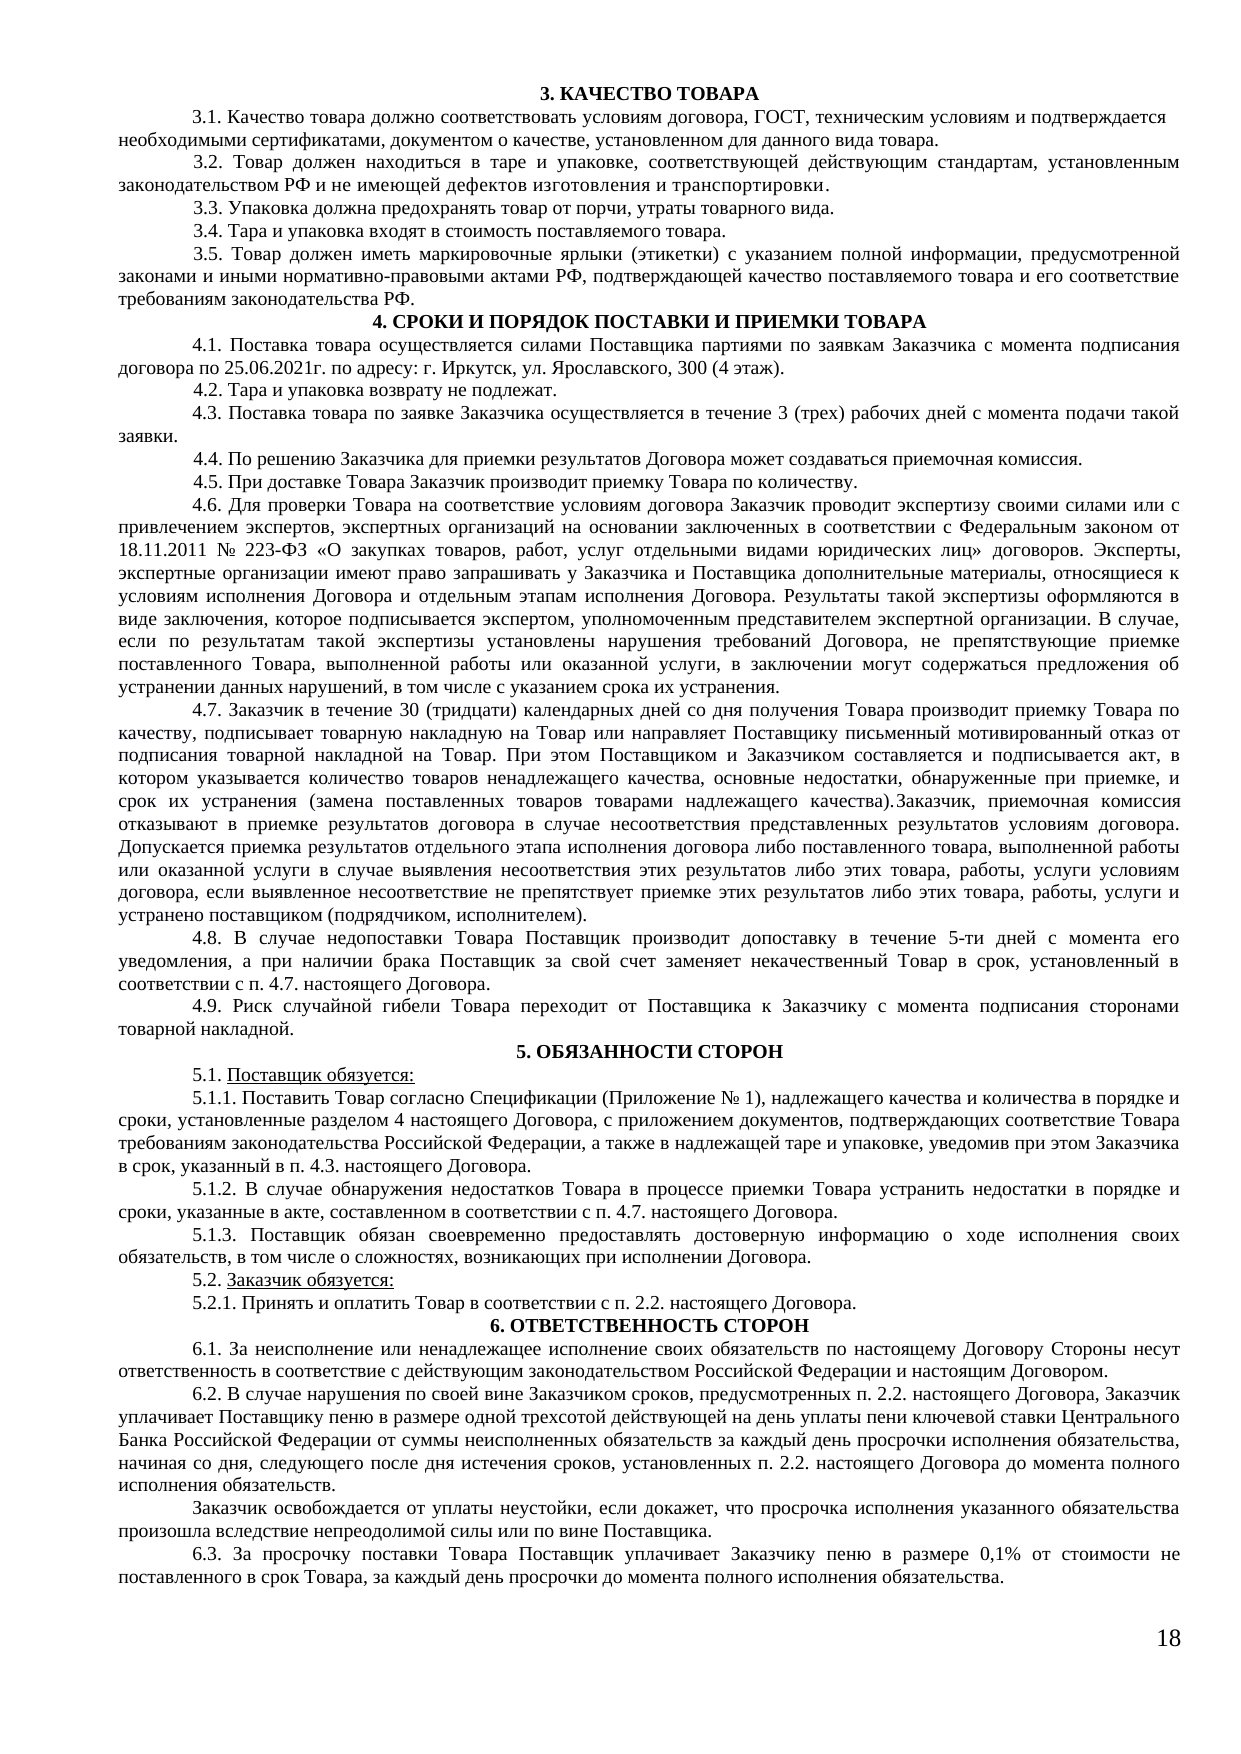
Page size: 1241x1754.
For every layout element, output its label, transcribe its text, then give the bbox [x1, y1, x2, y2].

text 3. КАЧЕСТВО ТОВАРА [118, 82, 1181, 105]
text 5.1.1. Поставить Товар согласно Спецификации (Приложение № 1), надлежащего качества и количества в порядке и сроки, установленные разделом 4 настоящего Договора, с приложением документов, подтверждающих соответствие Товара требованиям законодательства Российской Федерации, а также в надлежащей таре и упаковке, уведомив при этом Заказчика в срок, указанный в п. 4.3. настоящего Договора. [118, 1086, 1181, 1177]
text 4.9. Риск случайной гибели Товара переходит от Поставщика к Заказчику с момента подписания сторонами товарной накладной. [118, 994, 1181, 1040]
text 4.7. Заказчик в течение 30 (тридцати) календарных дней со дня получения Товара производит приемку Товара по качеству, подписывает товарную накладную на Товар или направляет Поставщику письменный мотивированный отказ от подписания товарной накладной на Товар. При этом Поставщиком и Заказчиком составляется и подписывается акт, в котором указывается количество товаров ненадлежащего качества, основные недостатки, обнаруженные при приемке, и срок их устранения (замена поставленных товаров товарами надлежащего качества).Заказчик, приемочная комиссия отказывают в приемке результатов договора в случае несоответствия представленных результатов условиям договора. Допускается приемка результатов отдельного этапа исполнения договора либо поставленного товара, выполненной работы или оказанной услуги в случае выявления несоответствия этих результатов либо этих товара, работы, услуги условиям договора, если выявленное несоответствие не препятствует приемке этих результатов либо этих товара, работы, услуги и устранено поставщиком (подрядчиком, исполнителем). [118, 698, 1181, 926]
text 6. ОТВЕТСТВЕННОСТЬ СТОРОН [118, 1314, 1181, 1337]
text 5. ОБЯЗАННОСТИ СТОРОН [118, 1040, 1181, 1063]
text 4.4. По решению Заказчика для приемки результатов Договора может создаваться приемочная комиссия. [118, 447, 1182, 470]
text 5.1. Поставщик обязуется: [118, 1063, 1181, 1086]
text 5.1.3. Поставщик обязан своевременно предоставлять достоверную информацию о ходе исполнения своих обязательств, в том числе о сложностях, возникающих при исполнении Договора. [118, 1222, 1181, 1268]
text 4.2. Тара и упаковка возврату не подлежат. [118, 378, 1181, 401]
text 4.8. В случае недопоставки Товара Поставщик производит допоставку в течение 5-ти дней с момента его уведомления, а при наличии брака Поставщик за свой счет заменяет некачественный Товар в срок, установленный в соответствии с п. 4.7. настоящего Договора. [118, 926, 1181, 994]
text 6.1. За неисполнение или ненадлежащее исполнение своих обязательств по настоящему Договору Стороны несут ответственность в соответствие с действующим законодательством Российской Федерации и настоящим Договором. [118, 1337, 1181, 1382]
text 4.3. Поставка товара по заявке Заказчика осуществляется в течение 3 (трех) рабочих дней с момента подачи такой заявки. [118, 401, 1181, 447]
text 5.1.2. В случае обнаружения недостатков Товара в процессе приемки Товара устранить недостатки в порядке и сроки, указанные в акте, составленном в соответствии с п. 4.7. настоящего Договора. [118, 1177, 1181, 1222]
text 3.5. Товар должен иметь маркировочные ярлыки (этикетки) с указанием полной информации, предусмотренной законами и иными нормативно-правовыми актами РФ, подтверждающей качество поставляемого товара и его соответствие требованиям законодательства РФ. [118, 242, 1181, 310]
text Заказчик освобождается от уплаты неустойки, если докажет, что просрочка исполнения указанного обязательства произошла вследствие непреодолимой силы или по вине Поставщика. [118, 1496, 1181, 1542]
text 4.5. При доставке Товара Заказчик производит приемку Товара по количеству. [118, 470, 1182, 492]
text 4. СРОКИ И ПОРЯДОК ПОСТАВКИ И ПРИЕМКИ ТОВАРА [118, 310, 1181, 333]
text 3.4. Тара и упаковка входят в стоимость поставляемого товара. [118, 219, 1181, 242]
text 4.1. Поставка товара осуществляется силами Поставщика партиями по заявкам Заказчика с момента подписания договора по 25.06.2021г. по адресу: г. Иркутск, ул. Ярославского, 300 (4 этаж). [118, 333, 1181, 378]
text 5.2.1. Принять и оплатить Товар в соответствии с п. 2.2. настоящего Договора. [118, 1291, 1181, 1314]
text 6.3. За просрочку поставки Товара Поставщик уплачивает Заказчику пеню в размере 0,1% от стоимости не поставленного в срок Товара, за каждый день просрочки до момента полного исполнения обязательства. [118, 1542, 1181, 1587]
text 5.2. Заказчик обязуется: [118, 1268, 1181, 1291]
text 6.2. В случае нарушения по своей вине Заказчиком сроков, предусмотренных п. 2.2. настоящего Договора, Заказчик уплачивает Поставщику пеню в размере одной трехсотой действующей на день уплаты пени ключевой ставки Центрального Банка Российской Федерации от суммы неисполненных обязательств за каждый день просрочки исполнения обязательства, начиная со дня, следующего после дня истечения сроков, установленных п. 2.2. настоящего Договора до момента полного исполнения обязательств. [118, 1382, 1181, 1496]
text 3.2. Товар должен находиться в таре и упаковке, соответствующей действующим стандартам, установленным законодательством РФ и не имеющей дефектов изготовления и транспортировки. [118, 150, 1181, 196]
text 3.1. Качество товара должно соответствовать условиям договора, ГОСТ, техническим условиям и подтверждается необходимыми сертификатами, документом о качестве, установленном для данного вида товара. [118, 105, 1168, 150]
text 3.3. Упаковка должна предохранять товар от порчи, утраты товарного вида. [118, 196, 1181, 219]
text 4.6. Для проверки Товара на соответствие условиям договора Заказчик проводит экспертизу своими силами или с привлечением экспертов, экспертных организаций на основании заключенных в соответствии с Федеральным законом от 18.11.2011 № 223-ФЗ «О закупках товаров, работ, услуг отдельными видами юридических лиц» договоров. Эксперты, экспертные организации имеют право запрашивать у Заказчика и Поставщика дополнительные материалы, относящиеся к условиям исполнения Договора и отдельным этапам исполнения Договора. Результаты такой экспертизы оформляются в виде заключения, которое подписывается экспертом, уполномоченным представителем экспертной организации. В случае, если по результатам такой экспертизы установлены нарушения требований Договора, не препятствующие приемке поставленного Товара, выполненной работы или оказанной услуги, в заключении могут содержаться предложения об устранении данных нарушений, в том числе с указанием срока их устранения. [118, 492, 1181, 698]
